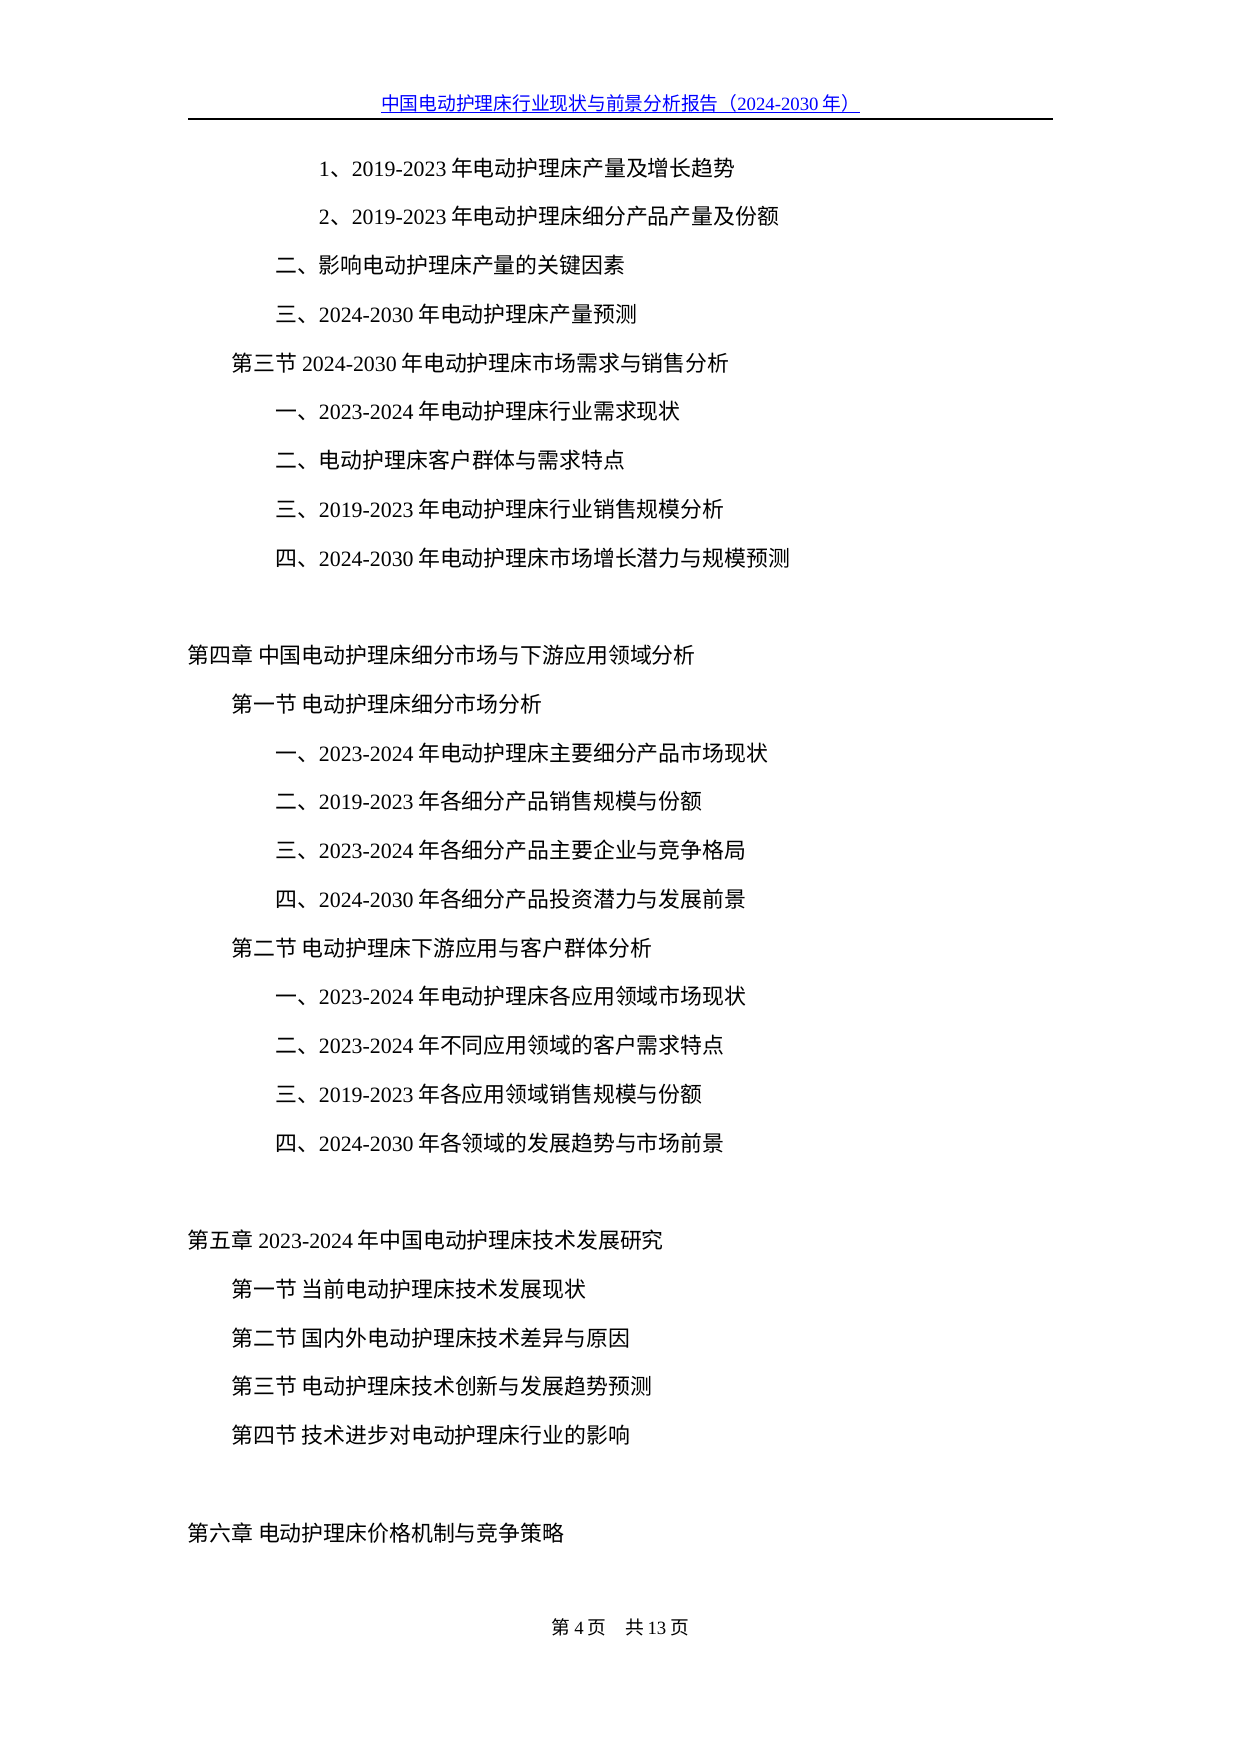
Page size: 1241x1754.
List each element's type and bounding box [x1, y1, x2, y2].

text [187, 150, 1053, 1548]
